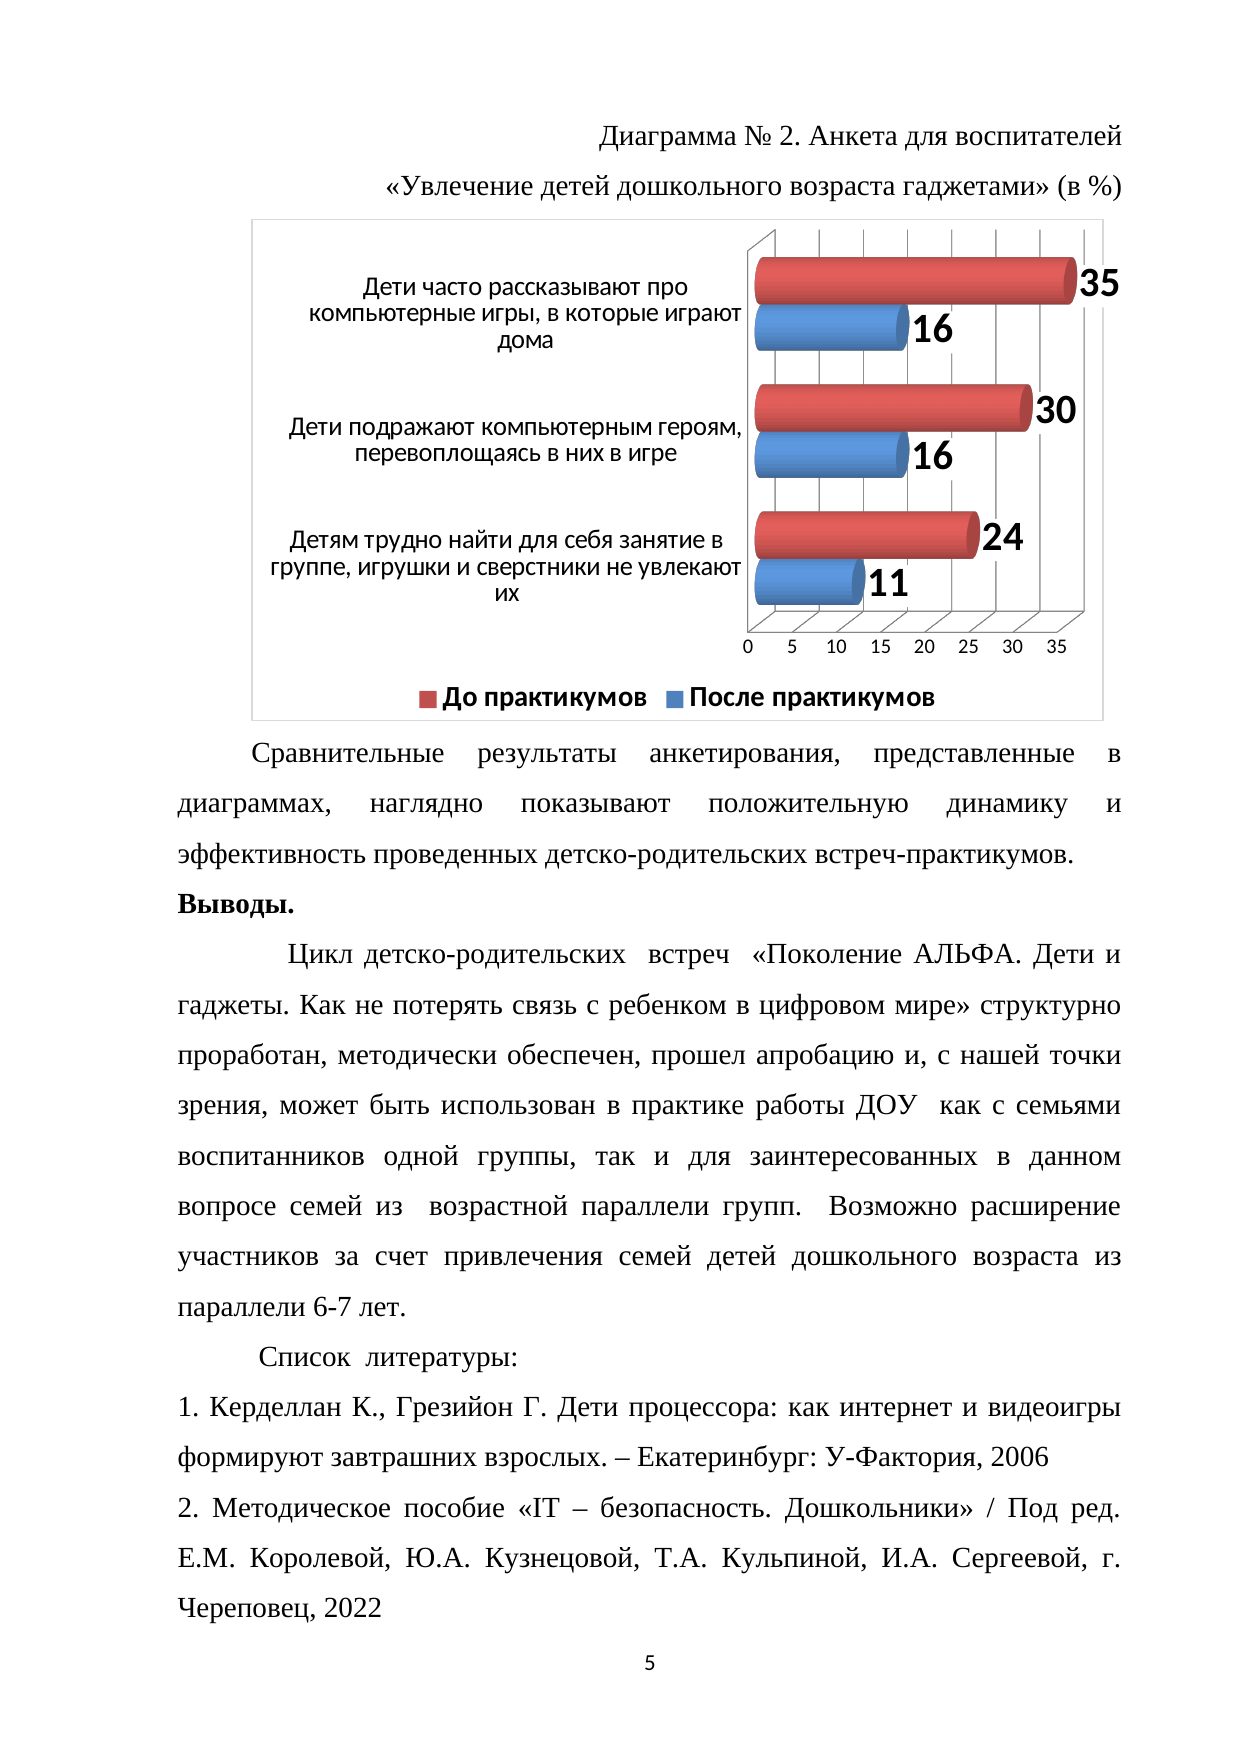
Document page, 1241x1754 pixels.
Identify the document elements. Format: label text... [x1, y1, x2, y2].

text Выводы. [177, 886, 1122, 920]
text Список литературы: [177, 1339, 1122, 1372]
text Диаграмма № 2. Анкета для воспитателей [177, 118, 1122, 152]
text «Увлечение детей дошкольного возраста гаджетами» (в %) [177, 168, 1122, 202]
text 1. Керделлан К., Грезийон Г. Дети процессора: как интернет и видеоигры формируют завтрашних взрослых. – Екатеринбург: У-Фактория, 2006 [177, 1389, 1122, 1473]
text 2. Методическое пособие «IT – безопасность. Дошкольники» / Под ред. Е.М. Королевой, Ю.А. Кузнецовой, Т.А. Кульпиной, И.А. Сергеевой, г. Череповец, 2022 [177, 1490, 1122, 1624]
subtitle Цикл детско-родительских встреч «Поколение АЛЬФА. Дети и гаджеты. Как не потерять связь с ребенком в цифровом мире» структурно проработан, методически обеспечен, прошел апробацию и, с нашей точки зрения, может быть использован в практике работы ДОУ как с семьями воспитанников одной группы, так и для заинтересованных в данном вопросе семей из возрастной параллели групп. Возможно расширение участников за счет привлечения семей детей дошкольного возраста из параллели 6-7 лет. [177, 936, 1122, 1322]
text Сравнительные результаты анкетирования, представленные в диаграммах, наглядно показывают положительную динамику и эффективность проведенных детско-родительских встреч-практикумов. [177, 735, 1122, 869]
